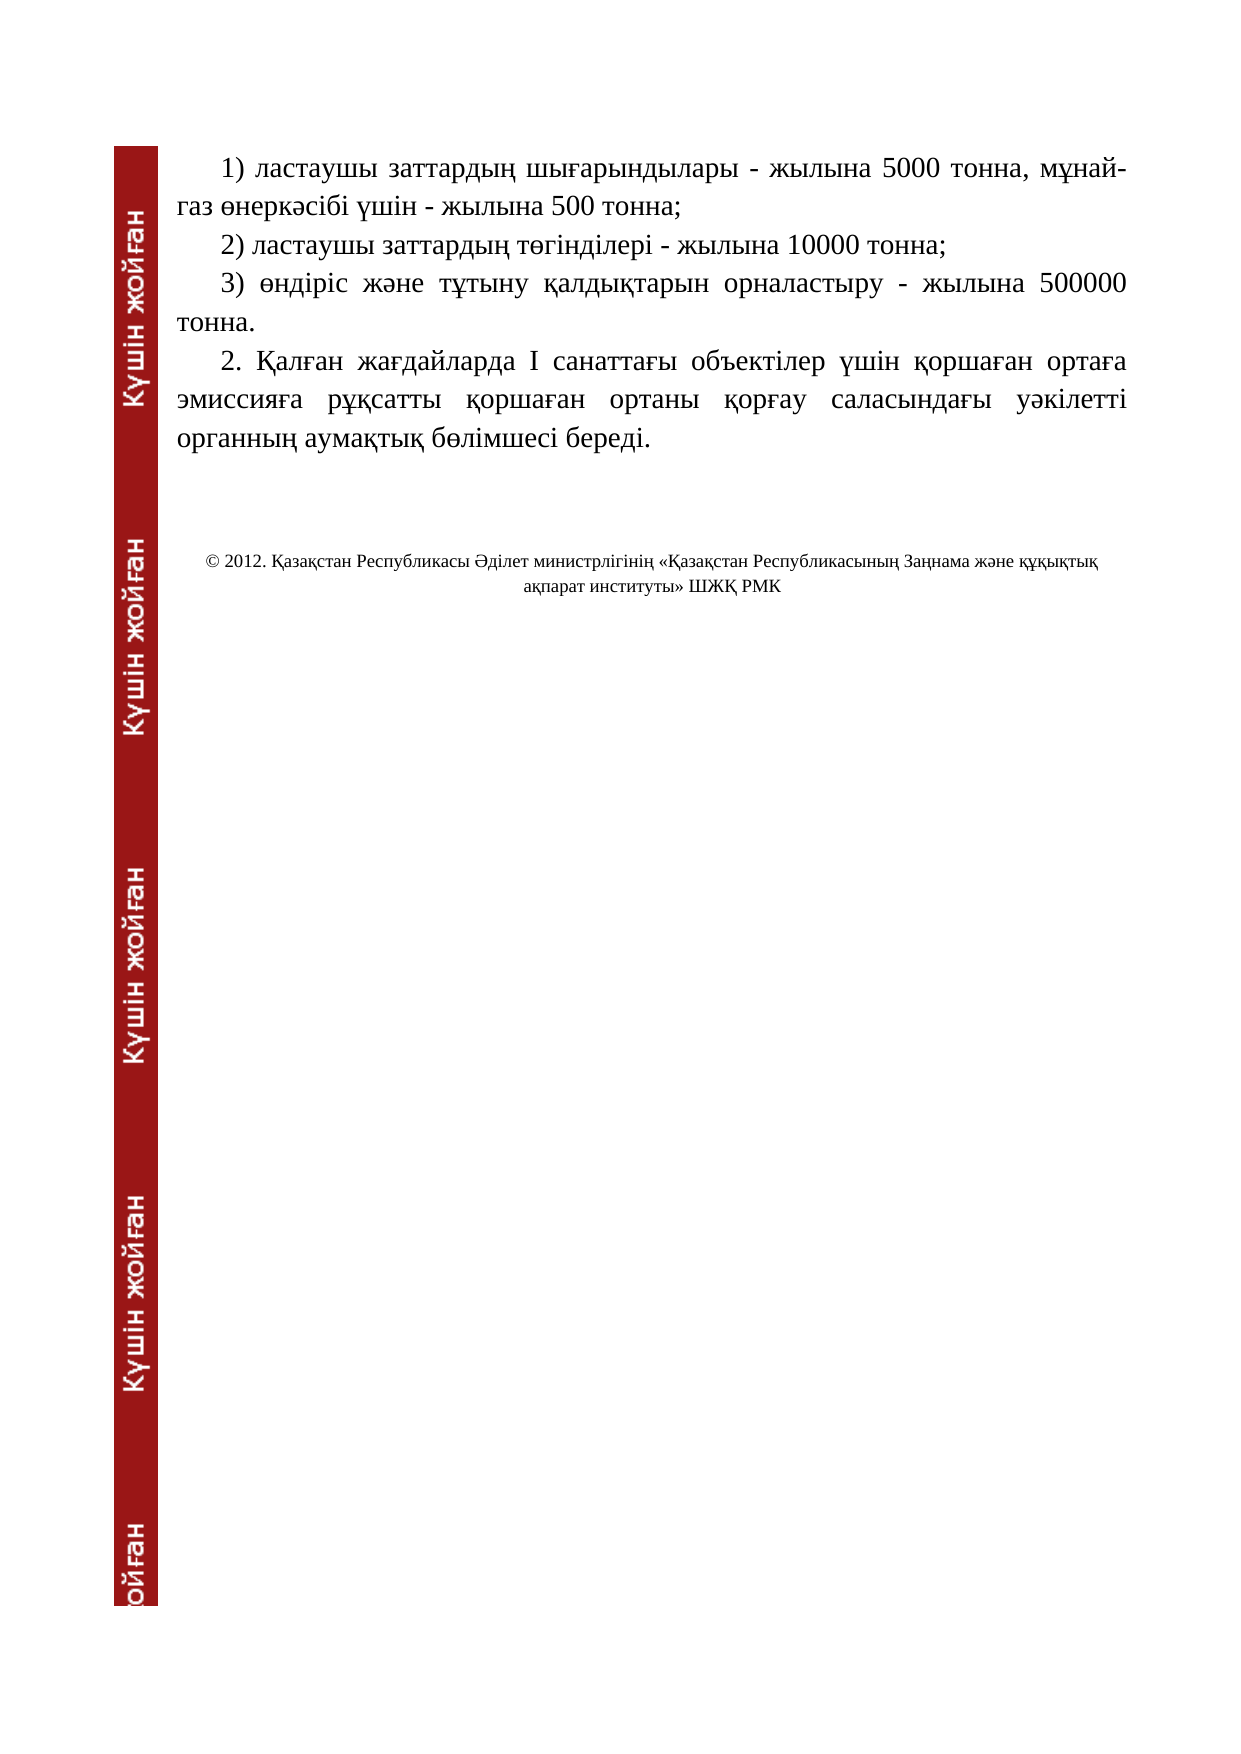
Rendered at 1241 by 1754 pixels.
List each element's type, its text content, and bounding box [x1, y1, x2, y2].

text © 2012. Қазақстан Республикасы Әділет министрлігінің «Қазақстан Республикасының Заңнама және құқықтық ақпарат институты» ШЖҚ РМК [112, 550, 1128, 596]
picture [114, 146, 158, 150]
picture [114, 453, 158, 550]
text 2. Қалған жағдайларда I санаттағы объектілер үшін қоршаған ортаға эмиссияға рұқсатты қоршаған ортаны қорғау саласындағы уәкілетті органның аумақтық бөлімшесі береді. [112, 343, 1128, 453]
picture [114, 222, 158, 227]
picture [114, 596, 158, 1606]
text 3) өндіріс және тұтыну қалдықтарын орналастыру - жылына 500000 тонна. [112, 266, 1128, 338]
picture [114, 261, 158, 266]
text 2) ластаушы заттардың төгінділері - жылына 10000 тонна; [112, 227, 1128, 261]
text 1) ластаушы заттардың шығарындылары - жылына 5000 тонна, мұнай-газ өнеркәсібі үшін - жылына 500 тонна; [112, 150, 1128, 222]
picture [114, 338, 158, 343]
